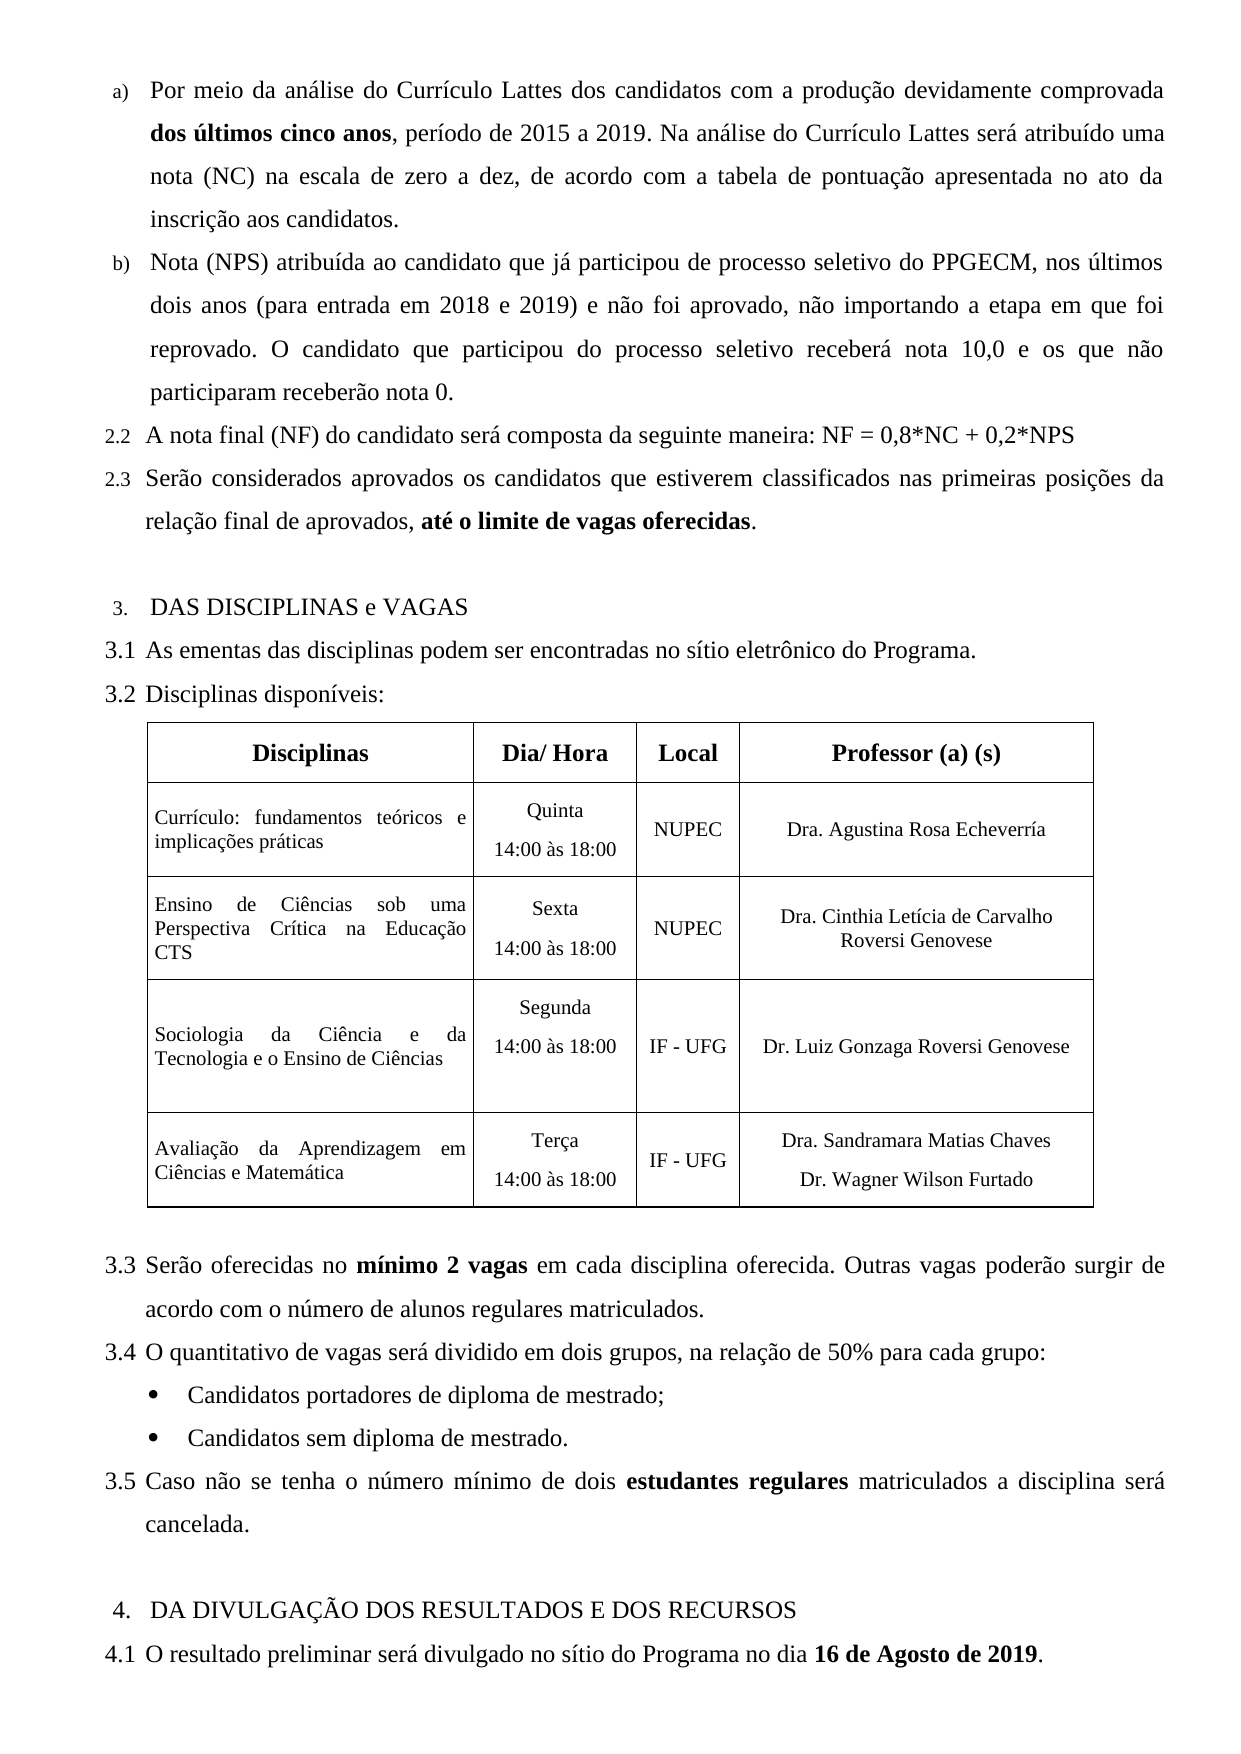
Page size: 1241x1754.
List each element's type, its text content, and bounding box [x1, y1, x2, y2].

list Caso não se tenha o número mínimo de dois estudantes regulares matriculados a disciplina será cancelada. [104, 1466, 1165, 1538]
list Candidatos portadores de diploma de mestrado; [149, 1380, 1165, 1409]
table_cell Segunda 14:00 às 18:00 [474, 980, 636, 1112]
table_cell IF - UFG [637, 980, 739, 1112]
list Serão considerados aprovados os candidatos que estiverem classificados nas primeiras posições da relação final de aprovados, até o limite de vagas oferecidas. [104, 463, 1165, 535]
list A nota final (NF) do candidato será composta da seguinte maneira: NF = 0,8*NC + 0,2*NPS [104, 420, 1165, 449]
list O resultado preliminar será divulgado no sítio do Programa no dia 16 de Agosto de 2019. [104, 1639, 1165, 1667]
table_cell Dra. Agustina Rosa Echeverría [740, 783, 1093, 876]
list Por meio da análise do Currículo Lattes dos candidatos com a produção devidamente comprovada dos últimos cinco anos, período de 2015 a 2019. Na análise do Currículo Lattes será atribuído uma nota (NC) na escala de zero a dez, de acordo com a tabela de pontuação apresentada no ato da inscrição aos candidatos. [112, 75, 1165, 233]
table_header Disciplinas [148, 723, 473, 782]
list Nota (NPS) atribuída ao candidato que já participou de processo seletivo do PPGECM, nos últimos dois anos (para entrada em 2018 e 2019) e não foi aprovado, não importando a etapa em que foi reprovado. O candidato que participou do processo seletivo receberá nota 10,0 e os que não participaram receberão nota 0. [112, 247, 1165, 406]
table_cell Sociologia da Ciência e da Tecnologia e o Ensino de Ciências [148, 980, 473, 1112]
table_cell IF - UFG [637, 1113, 739, 1206]
table_cell Dra. Sandramara Matias Chaves Dr. Wagner Wilson Furtado [740, 1113, 1093, 1206]
list DA DIVULGAÇÃO DOS RESULTADOS E DOS RECURSOS [112, 1596, 1165, 1624]
table_header Dia/ Hora [474, 723, 636, 782]
table_cell Avaliação da Aprendizagem em Ciências e Matemática [148, 1113, 473, 1206]
list O quantitativo de vagas será dividido em dois grupos, na relação de 50% para cada grupo: [104, 1337, 1165, 1366]
list As ementas das disciplinas podem ser encontradas no sítio eletrônico do Programa. [104, 636, 1165, 664]
table_cell Dr. Luiz Gonzaga Roversi Genovese [740, 980, 1093, 1112]
table_cell Quinta 14:00 às 18:00 [474, 783, 636, 876]
table_cell Ensino de Ciências sob uma Perspectiva Crítica na Educação CTS [148, 877, 473, 979]
list Disciplinas disponíveis: [104, 679, 1165, 707]
table_cell Sexta 14:00 às 18:00 [474, 877, 636, 979]
table_cell NUPEC [637, 783, 739, 876]
table_header Professor (a) (s) [740, 723, 1093, 782]
list Serão oferecidas no mínimo 2 vagas em cada disciplina oferecida. Outras vagas poderão surgir de acordo com o número de alunos regulares matriculados. [104, 1251, 1165, 1322]
table_cell NUPEC [637, 877, 739, 979]
table_cell Currículo: fundamentos teóricos e implicações práticas [148, 783, 473, 876]
table_cell Terça 14:00 às 18:00 [474, 1113, 636, 1206]
table_header Local [637, 723, 739, 782]
list Candidatos sem diploma de mestrado. [149, 1423, 1165, 1452]
list DAS DISCIPLINAS e VAGAS [112, 592, 1165, 621]
table_cell Dra. Cinthia Letícia de Carvalho Roversi Genovese [740, 877, 1093, 979]
